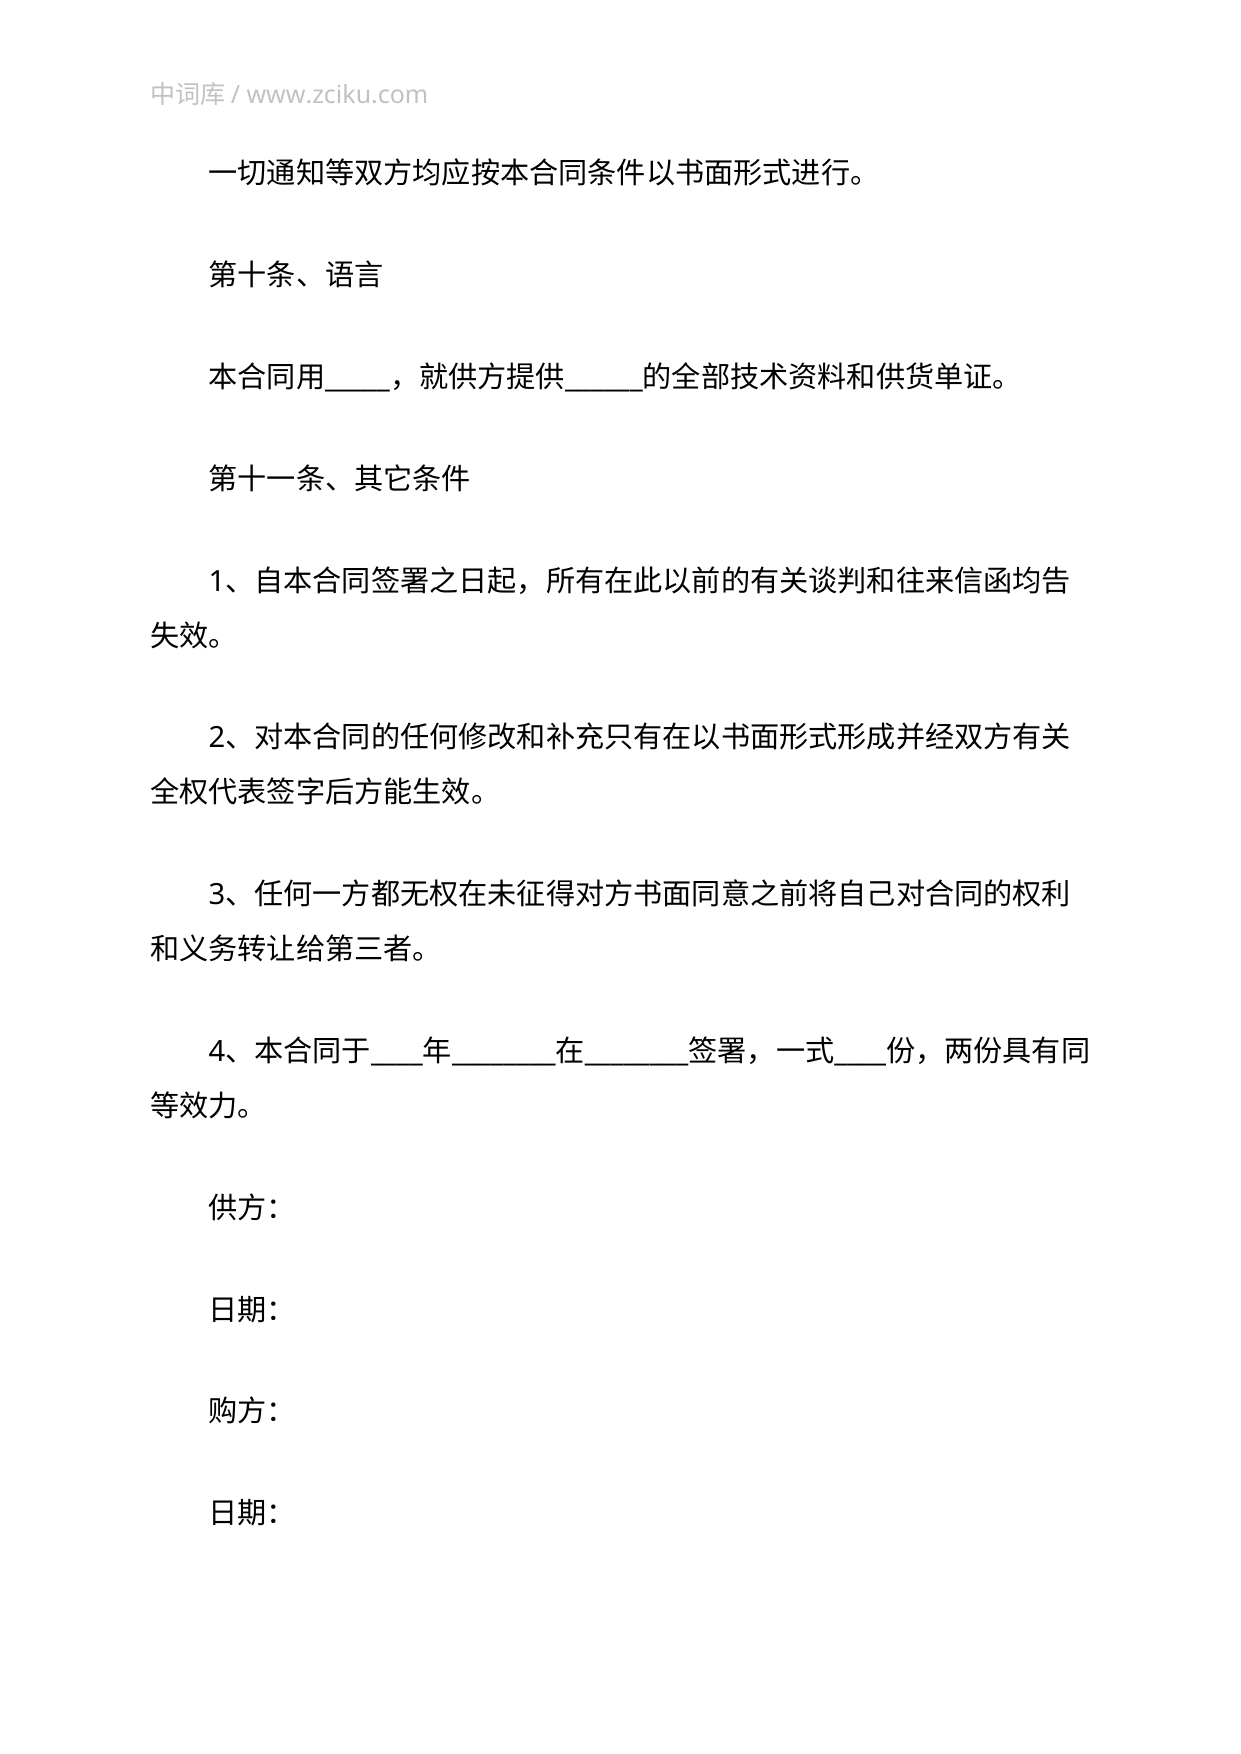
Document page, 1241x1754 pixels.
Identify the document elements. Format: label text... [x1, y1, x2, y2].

text 日期： [150, 1286, 1090, 1328]
text 日期： [150, 1490, 1090, 1532]
text 第十条、语言 [150, 252, 1090, 294]
text 1、自本合同签署之日起，所有在此以前的有关谈判和往来信函均告失效。 [150, 557, 1090, 654]
text 一切通知等双方均应按本合同条件以书面形式进行。 [150, 150, 1090, 192]
text 本合同用_____，就供方提供______的全部技术资料和供货单证。 [150, 353, 1090, 396]
text 供方： [150, 1184, 1090, 1227]
text 购方： [150, 1388, 1090, 1430]
text 3、任何一方都无权在未征得对方书面同意之前将自己对合同的权利和义务转让给第三者。 [150, 871, 1090, 968]
text 2、对本合同的任何修改和补充只有在以书面形式形成并经双方有关全权代表签字后方能生效。 [150, 714, 1090, 811]
text 第十一条、其它条件 [150, 456, 1090, 498]
text 4、本合同于____年________在________签署，一式____份，两份具有同等效力。 [150, 1028, 1090, 1125]
